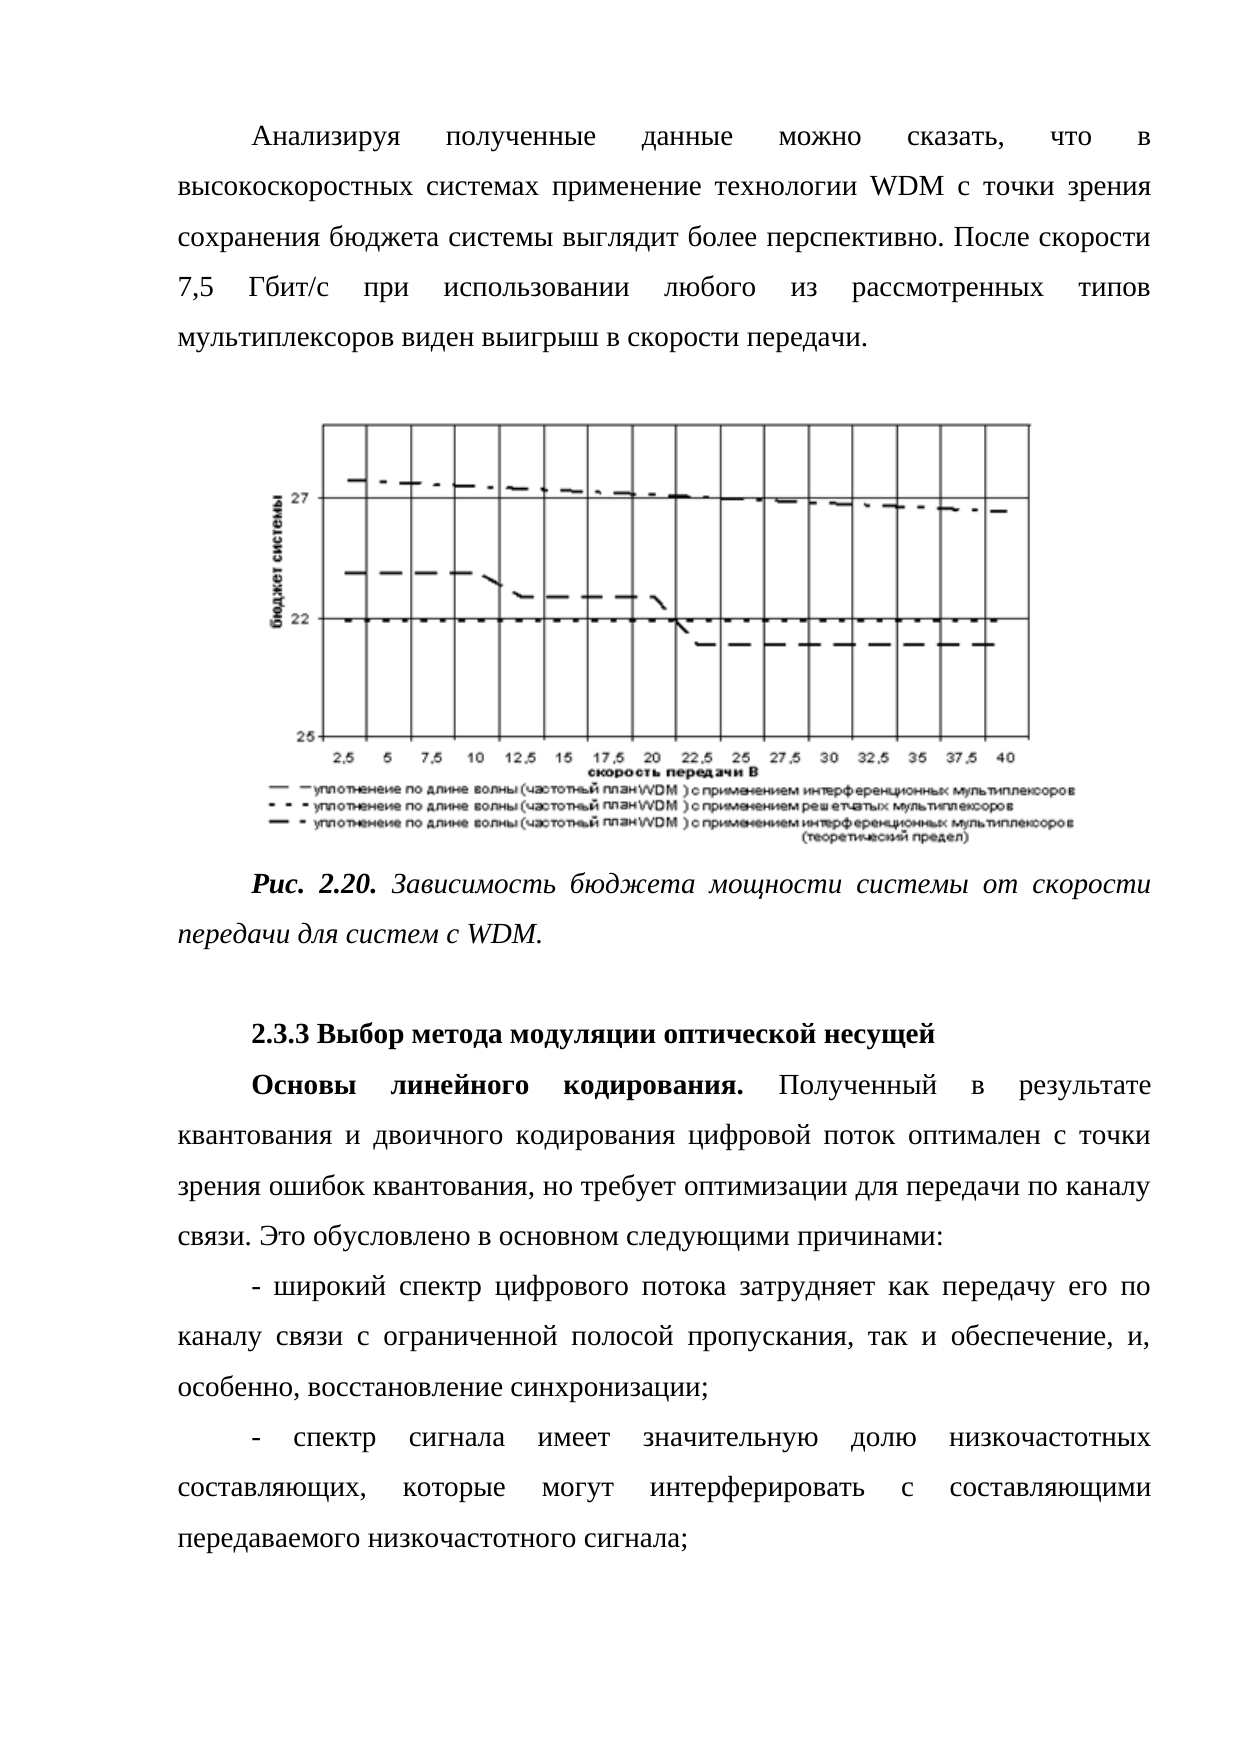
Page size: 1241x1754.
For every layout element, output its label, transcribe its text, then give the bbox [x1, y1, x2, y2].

picture [251, 419, 1080, 852]
text - спектр сигнала имеет значительную долю низкочастотных составляющих, которые могут интерферировать с составляющими передаваемого низкочастотного сигнала; [177, 1419, 1152, 1553]
text Рис. 2.20. Зависимость бюджета мощности системы от скорости передачи для систем с WDM. [177, 866, 1152, 949]
text Основы линейного кодирования. Полученный в результате квантования и двоичного кодирования цифровой поток оптимален с точки зрения ошибок квантования, но требует оптимизации для передачи по каналу связи. Это обусловлено в основном следующими причинами: [177, 1067, 1152, 1251]
text - широкий спектр цифрового потока затрудняет как передачу его по каналу связи с ограниченной полосой пропускания, так и обеспечение, и, особенно, восстановление синхронизации; [177, 1268, 1152, 1402]
text Анализируя полученные данные можно сказать, что в высокоскоростных системах применение технологии WDM c точки зрения сохранения бюджета системы выглядит более перспективно. После скорости 7,5 Гбит/с при использовании любого из рассмотренных типов мультиплексоров виден выигрыш в скорости передачи. [177, 118, 1152, 353]
text 2.3.3 Выбор метода модуляции оптической несущей [177, 1017, 1152, 1050]
